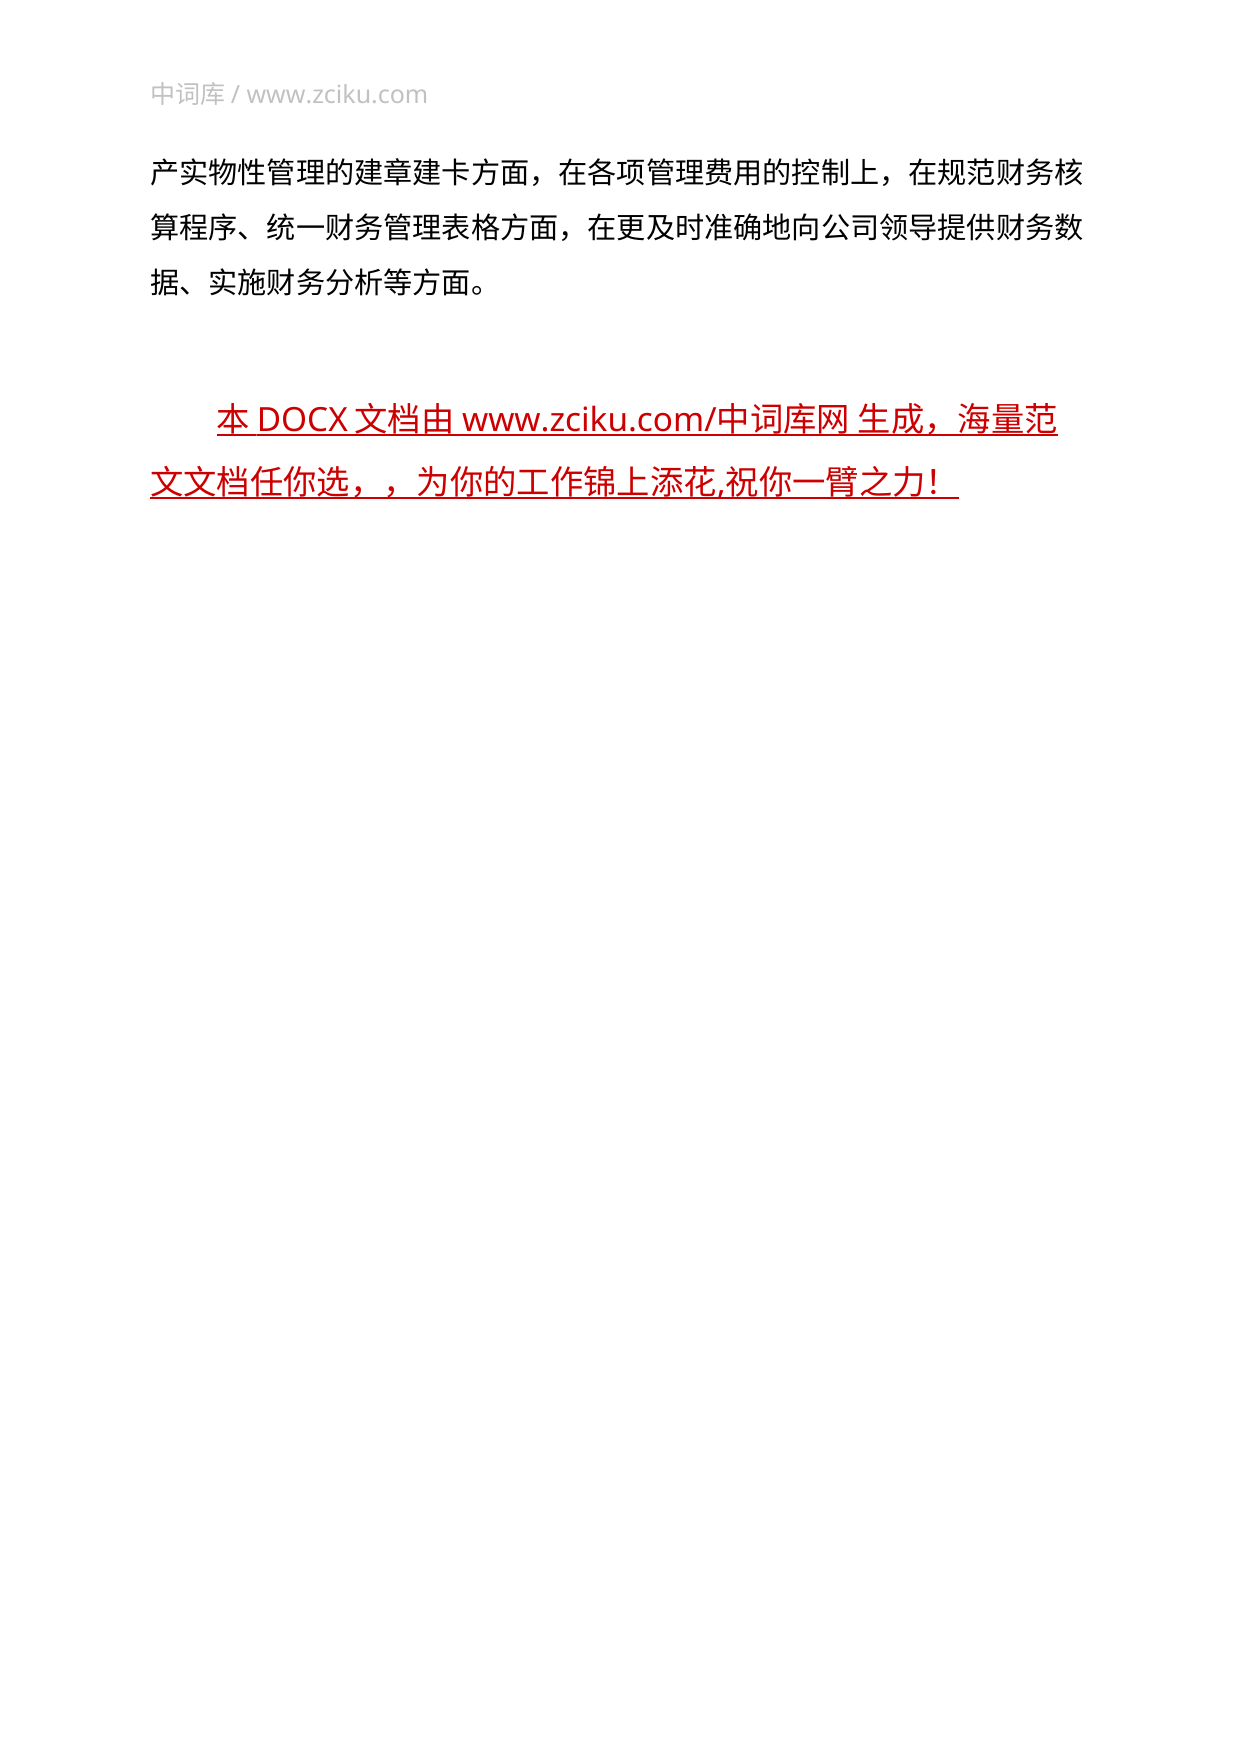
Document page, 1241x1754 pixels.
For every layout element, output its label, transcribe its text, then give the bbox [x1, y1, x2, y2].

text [150, 150, 1090, 302]
text 本DOCX文档由 www.zciku.com/中词库网 生成，海量范文文档任你选，，为你的工作锦上添花,祝你一臂之力！ [150, 393, 1090, 504]
